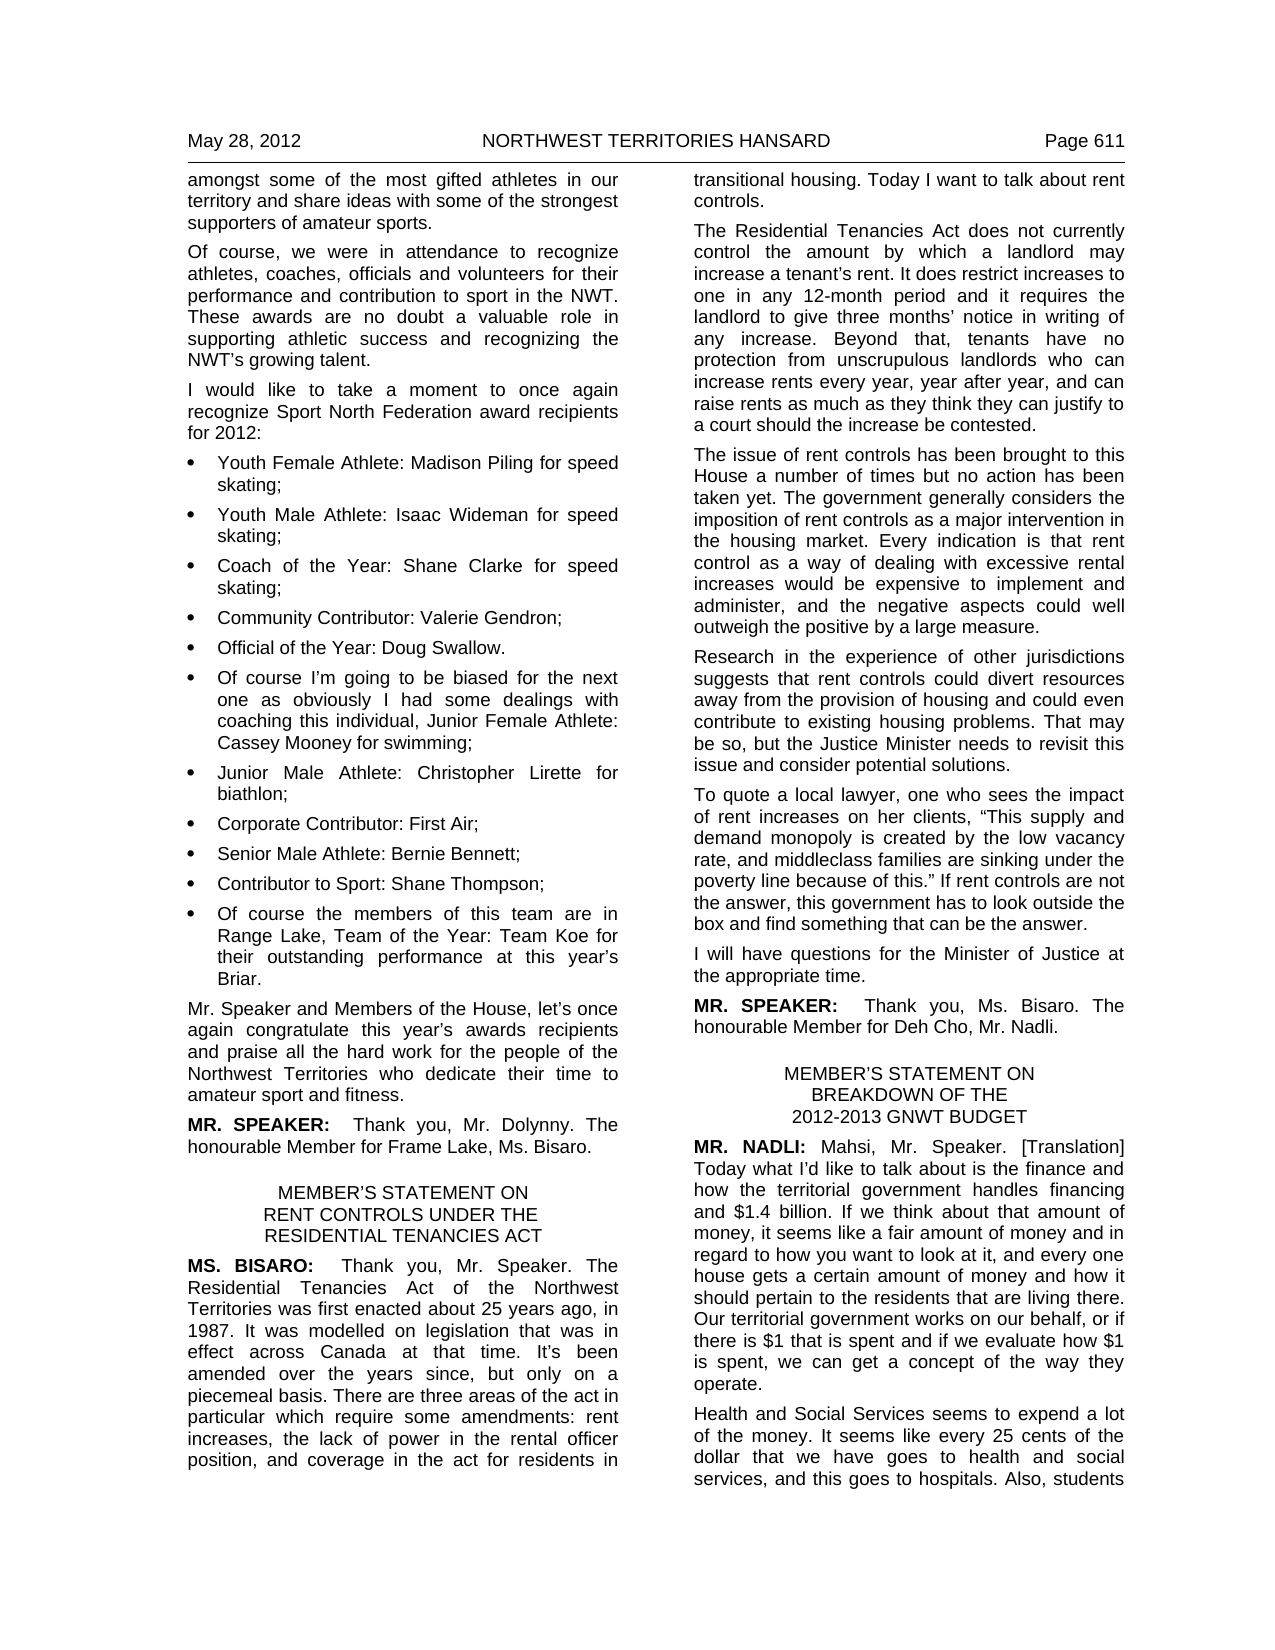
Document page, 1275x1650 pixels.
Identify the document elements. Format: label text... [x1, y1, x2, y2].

text Research in the experience of other jurisdictions suggests that rent controls could divert resources away from the provision of housing and could even contribute to existing housing problems. That may be so, but the Justice Minister needs to revisit this issue and consider potential solutions. [694, 646, 1125, 776]
text The Residential Tenancies Act does not currently control the amount by which a landlord may increase a tenant’s rent. It does restrict increases to one in any 12-month period and it requires the landlord to give three months’ notice in writing of any increase. Beyond that, tenants have no protection from unscrupulous landlords who can increase rents every year, year after year, and can raise rents as much as they think they can justy to a court should the increase be contested. [694, 220, 1125, 435]
list Of course the members of this team are in Range Lake, Team of the Year: Team Koe for their outstanding performance at this year’s Briar. [187, 903, 619, 989]
list Community Contributor: Valerie Gendron; [187, 607, 619, 628]
text To quote a local lawyer, one who sees the impact of rent increases on her clients, “This supply and demand monopoly is created by the low vacancy rate, and middleclass families are sinking under the poverty line because of this.” If rent controls are not the answer, this government has to look outside the box and find something that can be the answer. [694, 784, 1125, 935]
text I would like to take a moment to once again recognize Sport North Federation award recipients for 2012: [187, 379, 619, 444]
text MS. BISARO: Thank you, Mr. Speaker. The Residential Tenancies Act of the Northwest Territories was first enacted about 25 years ago, in 1987. It was modelled on legislation that was in effect across Canada at that time. It’s been amended over the years since, but only on a piecemeal basis. There are three areas of the act in particular which require some amendments: rent increases, the lack of power in the rental officer position, and coverage in the act for residents in transitional housing. Today I want to talk about rent controls. [187, 1255, 619, 1471]
list Official of the Year: Doug Swallow. [187, 637, 619, 658]
list Youth Female Athlete: Madison Piling for speed skating; [187, 452, 619, 495]
text Mr. Speaker and Members of the House, let’s once again congratulate this year’s awards recipients and praise all the hard work for the people of the Northwest Territories who dedicate their time to amateur sport and fitness. [187, 998, 619, 1106]
text Of course, we were in attendance to recognize athletes, coaches, officials and volunteers for their performance and contribution to sport in the NWT. These awards are no doubt a valuable role in supporting athletic success and recognizing the NWT’s growing talent. [187, 241, 619, 371]
text I will have questions for the Minister of Justice at the appropriate time. [694, 943, 1125, 986]
list Contributor to Sport: Shane Thompson; [187, 873, 619, 895]
list Of course I’m going to be biased for the next one as obviously I had some dealings with coaching this individual, Junior Female Athlete: Cassey Mooney for swimming; [187, 667, 619, 753]
text MR. SPEAKER: Thank you, Mr. Dolynny. The honourable Member for Frame Lake, Ms. Bisaro. [187, 1114, 619, 1157]
text MR. NADLI: Mahsi, Mr. Speaker. [Translation] Today what I’d like to talk about is the finance and how the territorial government handles financing and $1.4 billion. If we think about that amount of money, it seems like a fair amount of money and in regard to how you want to look at it, and every one house gets a certain amount of money and how it should pertain to the residents that are living there. Our territorial government works on our behalf, or there is $1 that is spent and we evaluate how $1 is spent, we can get a concept of the way they operate. [694, 1136, 1125, 1394]
list Coach of the Year: Shane Clarke for speed skating; [187, 555, 619, 598]
text MR. SPEAKER: Thank you, Ms. Bisaro. The honourable Member for Deh Cho, Mr. Nadli. [694, 994, 1125, 1038]
list Youth Male Athlete: Isaac Wideman for speed skating; [187, 504, 619, 547]
text The issue of rent controls has been brought to this House a number of times but no action has been taken yet. The government generally considers the imposition of rent controls as a major intervention in the housing market. Every indication is that rent control as a way of dealing with excessive rental increases would be expensive to implement and administer, and the negative aspects could well outweigh the positive by a large measure. [694, 444, 1125, 638]
list Junior Male Athlete: Christopher Lirette for biathlon; [187, 761, 619, 805]
subtitle MEMBER’S STATEMENT ON BREAKDOWN OF THE 2012-2013 GNWT BUDGET [694, 1063, 1125, 1127]
subtitle MEMBER’S STATEMENT ON RENT CONTROLS UNDER THE RESIDENTIAL TENANCIES ACT [187, 1182, 619, 1247]
list Senior Male Athlete: Bernie Bennett; [187, 843, 619, 865]
list Corporate Contributor: First Air; [187, 813, 619, 835]
